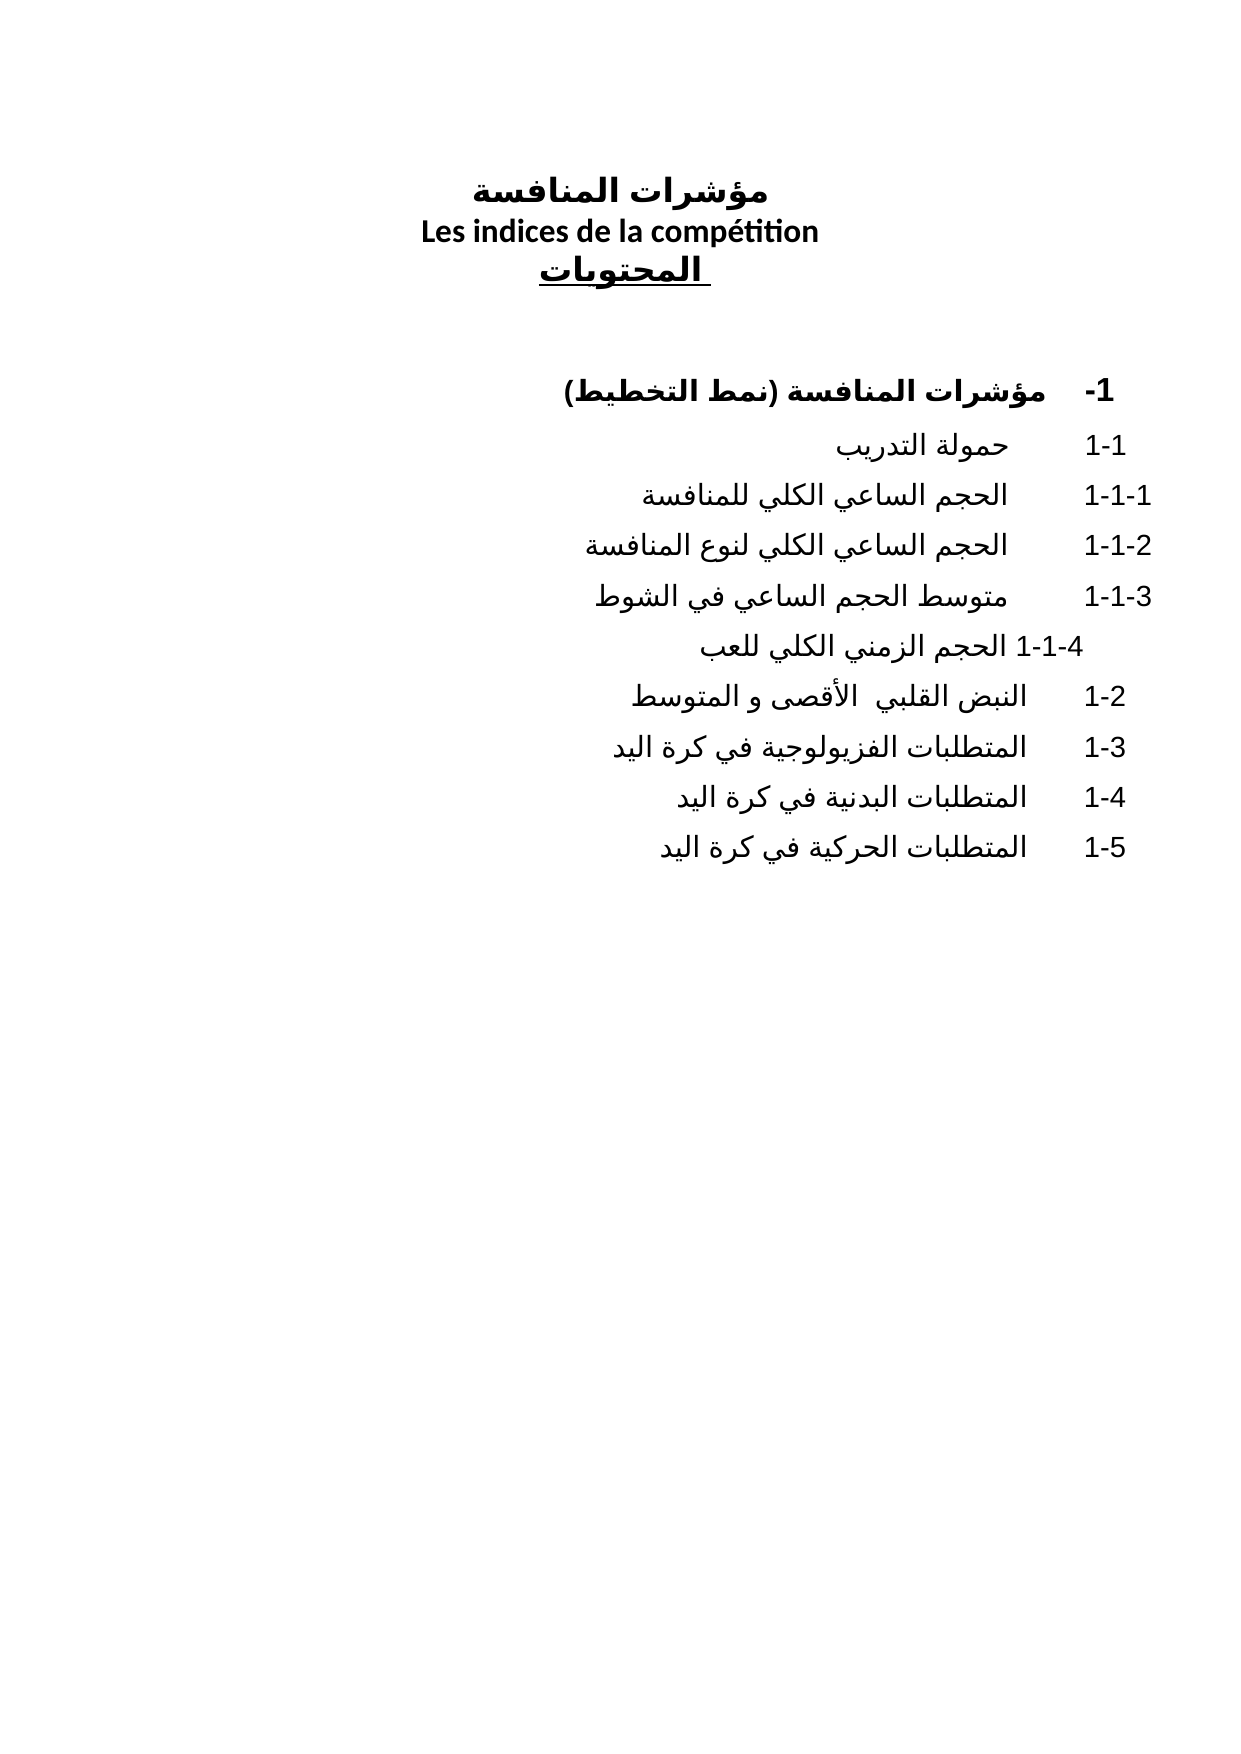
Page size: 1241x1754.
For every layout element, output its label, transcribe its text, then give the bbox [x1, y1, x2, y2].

text 1-1-4 الحجم الزمني الكلي للعب [118, 629, 1103, 663]
list المتطلبات البدنية في كرة اليد [118, 780, 1084, 813]
list حمولة التدريب [118, 428, 1084, 461]
list الحجم الساعي الكلي للمنافسة [118, 478, 1084, 512]
text مؤشرات المنافسة [118, 171, 1122, 209]
text المحتويات [118, 250, 1122, 289]
list متوسط الحجم الساعي في الشوط [118, 579, 1084, 612]
list النبض القلبي الأقصى و المتوسط [118, 679, 1084, 713]
text Les indices de la compétition [118, 209, 1122, 250]
list الحجم الساعي الكلي لنوع المنافسة [118, 528, 1084, 562]
list المتطلبات الحركية في كرة اليد [118, 830, 1084, 864]
list المتطلبات الفزيولوجية في كرة اليد [118, 730, 1084, 763]
list مؤشرات المنافسة (نمط التخطيط) [118, 370, 1084, 409]
